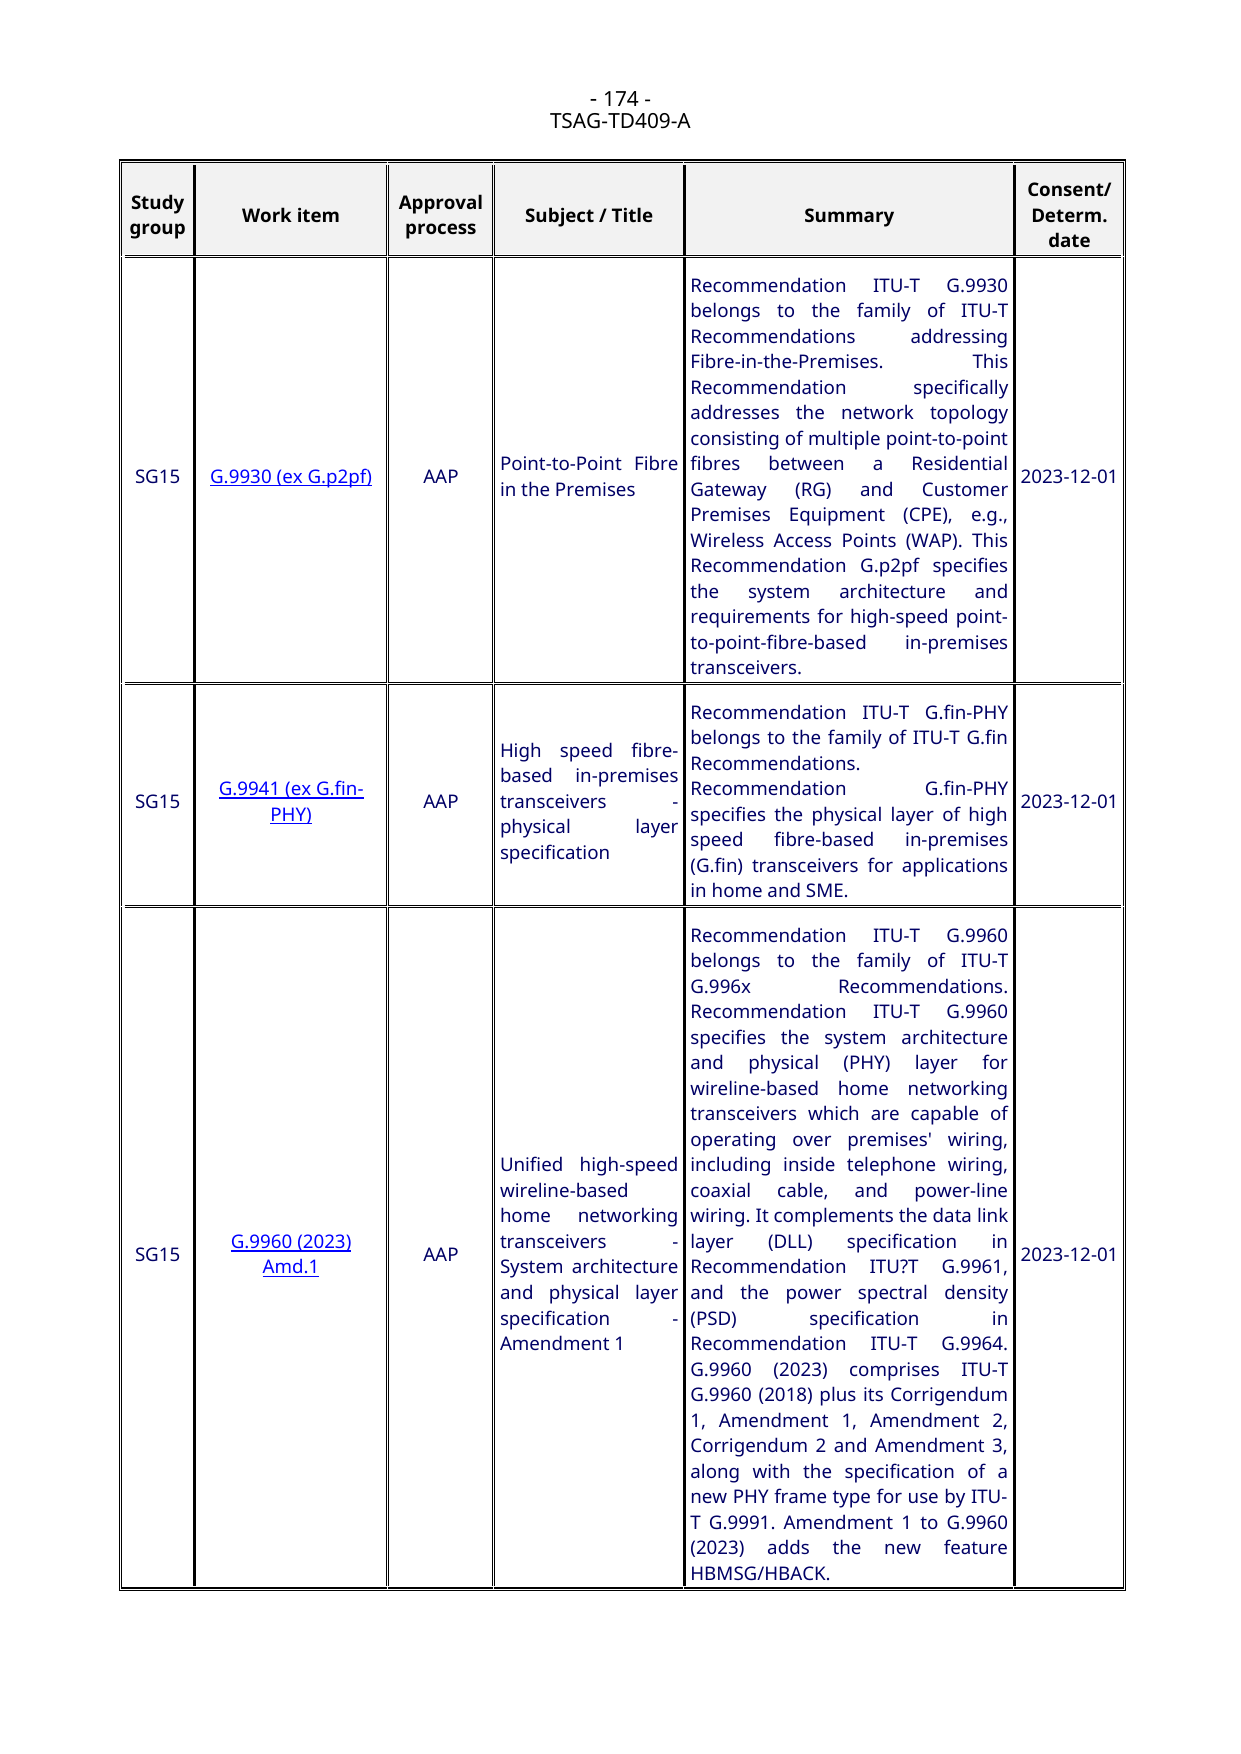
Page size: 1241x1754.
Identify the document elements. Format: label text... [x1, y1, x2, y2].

table_header Consent/ Determ. date [1014, 163, 1123, 254]
table_cell SG15 [120, 905, 194, 1587]
table_header Subject / Title [494, 161, 684, 254]
table_header Summary [684, 161, 1014, 254]
table_cell Recommendation ITU-T G.fin-PHY belongs to the family of ITU-T G.fin Recommendations. Recommendation G.fin-PHY specifies the physical layer of high speed fibre-based in-premises (G.fin) transceivers for applications in home and SME. [686, 685, 1013, 905]
table_cell Unified high-speed wireline-based home networking transceivers - System architecture and physical layer specification - Amendment 1 [494, 908, 684, 1587]
table_cell 2023-12-01 [1014, 905, 1124, 1587]
table_cell G.9941 (ex G.fin-PHY) [196, 685, 386, 905]
table_cell Point-to-Point Fibre in the Premises [495, 258, 683, 682]
table_cell High speed fibre-based in-premises transceivers - physical layer specification [495, 685, 683, 905]
table_cell AAP [389, 685, 492, 905]
table_header Work item [194, 163, 387, 254]
table_cell Recommendation ITU-T G.9960 belongs to the family of ITU-T G.996x Recommendations. Recommendation ITU-T G.9960 specifies the system architecture and physical (PHY) layer for wireline-based home networking transceivers which are capable of operating over premises' wiring, including inside telephone wiring, coaxial cable, and power-line wiring. It complements the data link layer (DLL) specification in Recommendation ITU?T G.9961, and the power spectral density (PSD) specification in Recommendation ITU-T G.9964. G.9960 (2023) comprises ITU-T G.9960 (2018) plus its Corrigendum 1, Amendment 1, Amendment 2, Corrigendum 2 and Amendment 3, along with the specification of a new PHY frame type for use by ITU-T G.9991. Amendment 1 to G.9960 (2023) adds the new feature HBMSG/HBACK. [684, 908, 1014, 1587]
table_cell SG15 [122, 255, 193, 682]
table_cell G.9960 (2023) Amd.1 [194, 908, 387, 1587]
table_header Approval process [388, 163, 494, 254]
table_cell 2023-12-01 [1014, 682, 1124, 905]
table_cell SG15 [120, 682, 194, 905]
table_header Study group [122, 163, 194, 254]
table_cell AAP [388, 908, 494, 1587]
table_cell G.9930 (ex G.p2pf) [196, 258, 386, 682]
table_cell 2023-12-01 [1016, 255, 1123, 682]
table_cell Recommendation ITU-T G.9930 belongs to the family of ITU-T Recommendations addressing Fibre-in-the-Premises. This Recommendation specifically addresses the network topology consisting of multiple point-to-point fibres between a Residential Gateway (RG) and Customer Premises Equipment (CPE), e.g., Wireless Access Points (WAP). This Recommendation G.p2pf specifies the system architecture and requirements for high-speed point-to-point-fibre-based in-premises transceivers. [686, 258, 1013, 682]
table_cell AAP [389, 258, 492, 682]
